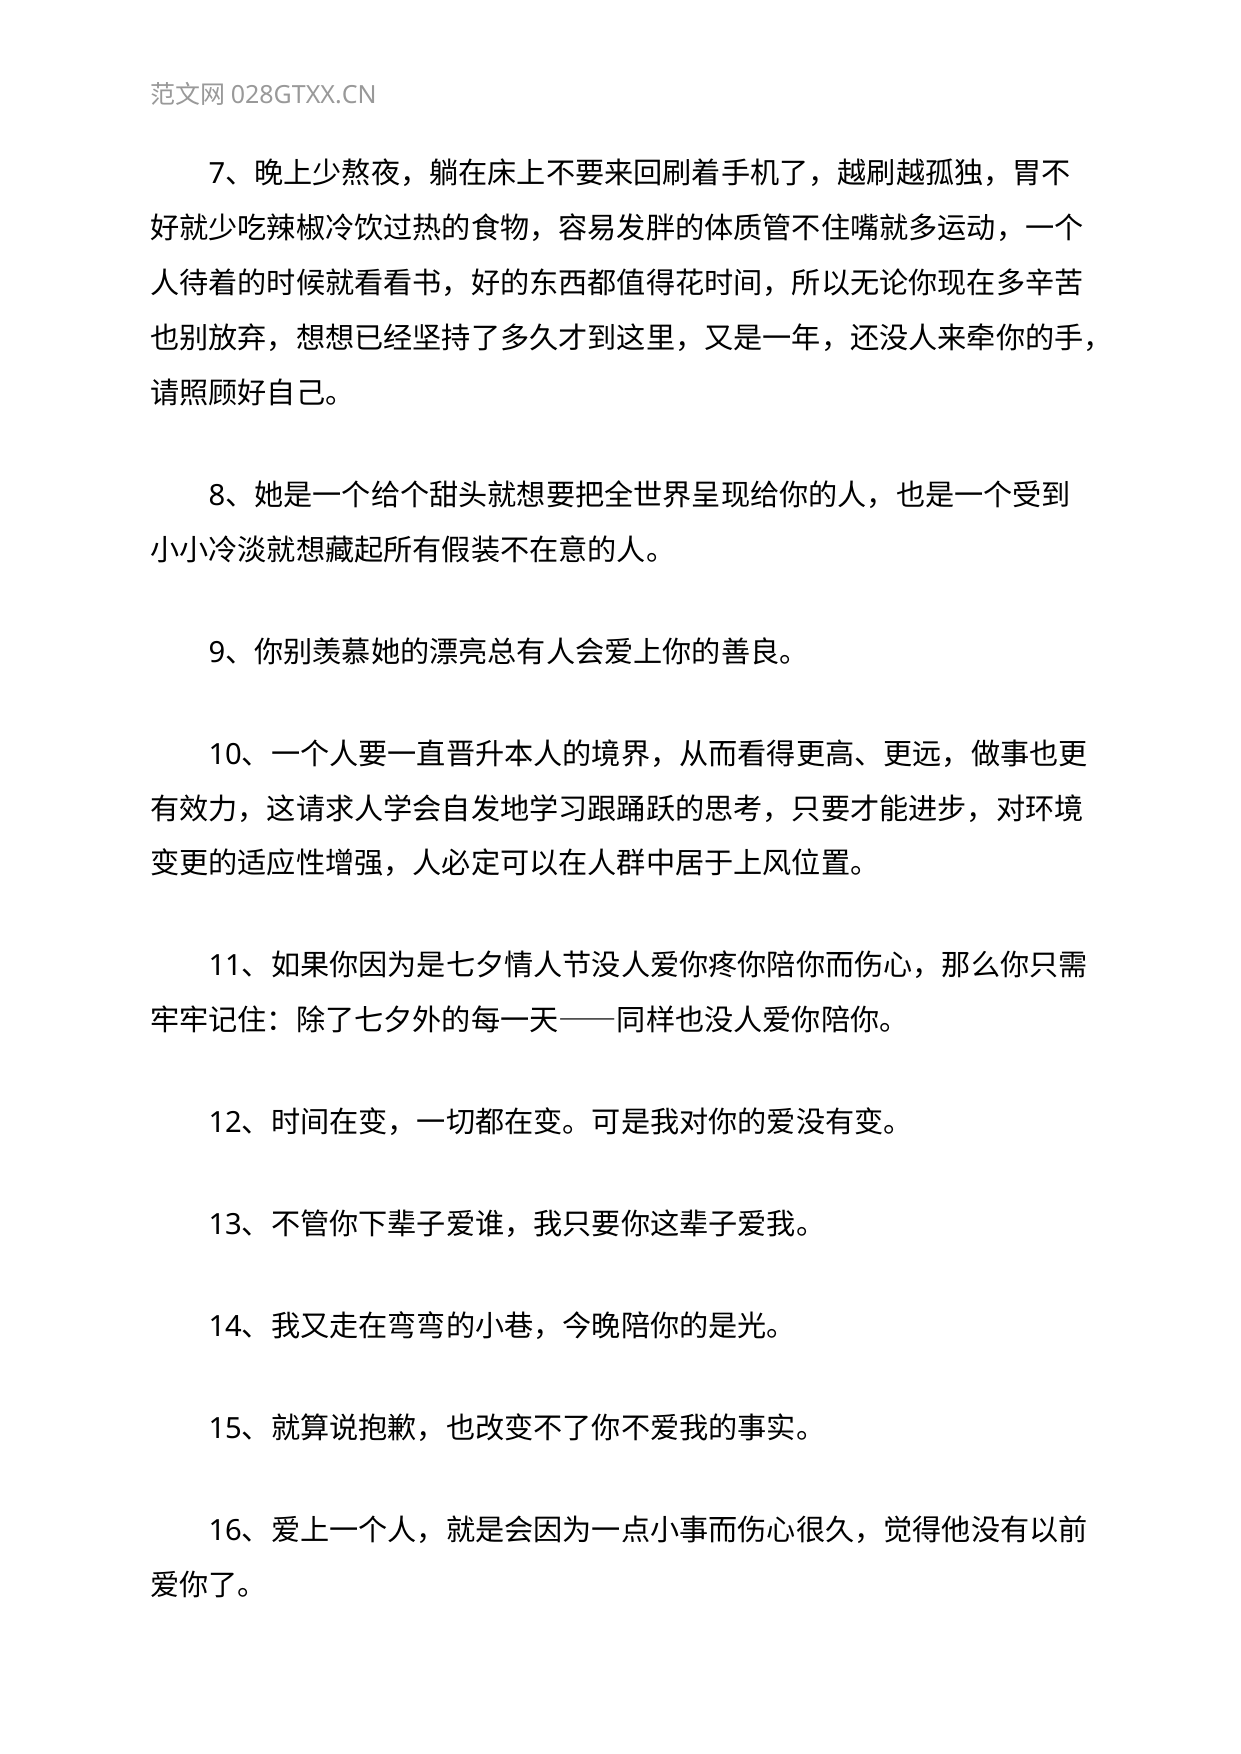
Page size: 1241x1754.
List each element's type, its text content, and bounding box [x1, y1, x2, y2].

text 14、我又走在弯弯的小巷，今晚陪你的是光。 [150, 1303, 1090, 1345]
text 15、就算说抱歉，也改变不了你不爱我的事实。 [150, 1404, 1090, 1447]
text 11、如果你因为是七夕情人节没人爱你疼你陪你而伤心，那么你只需牢牢记住：除了七夕外的每一天――同样也没人爱你陪你。 [150, 942, 1090, 1039]
text 9、你别羡慕她的漂亮总有人会爱上你的善良。 [150, 628, 1090, 671]
text 12、时间在变，一切都在变。可是我对你的爱没有变。 [150, 1099, 1090, 1141]
text 7、晚上少熬夜，躺在床上不要来回刷着手机了，越刷越孤独，胃不好就少吃辣椒冷饮过热的食物，容易发胖的体质管不住嘴就多运动，一个人待着的时候就看看书，好的东西都值得花时间，所以无论你现在多辛苦也别放弃，想想已经坚持了多久才到这里，又是一年，还没人来牵你的手，请照顾好自己。 [150, 150, 1090, 412]
text 8、她是一个给个甜头就想要把全世界呈现给你的人，也是一个受到小小冷淡就想藏起所有假装不在意的人。 [150, 471, 1090, 569]
text 16、爱上一个人，就是会因为一点小事而伤心很久，觉得他没有以前爱你了。 [150, 1507, 1090, 1604]
text 13、不管你下辈子爱谁，我只要你这辈子爱我。 [150, 1201, 1090, 1243]
text 10、一个人要一直晋升本人的境界，从而看得更高、更远，做事也更有效力，这请求人学会自发地学习跟踊跃的思考，只要才能进步，对环境变更的适应性增强，人必定可以在人群中居于上风位置。 [150, 730, 1090, 882]
